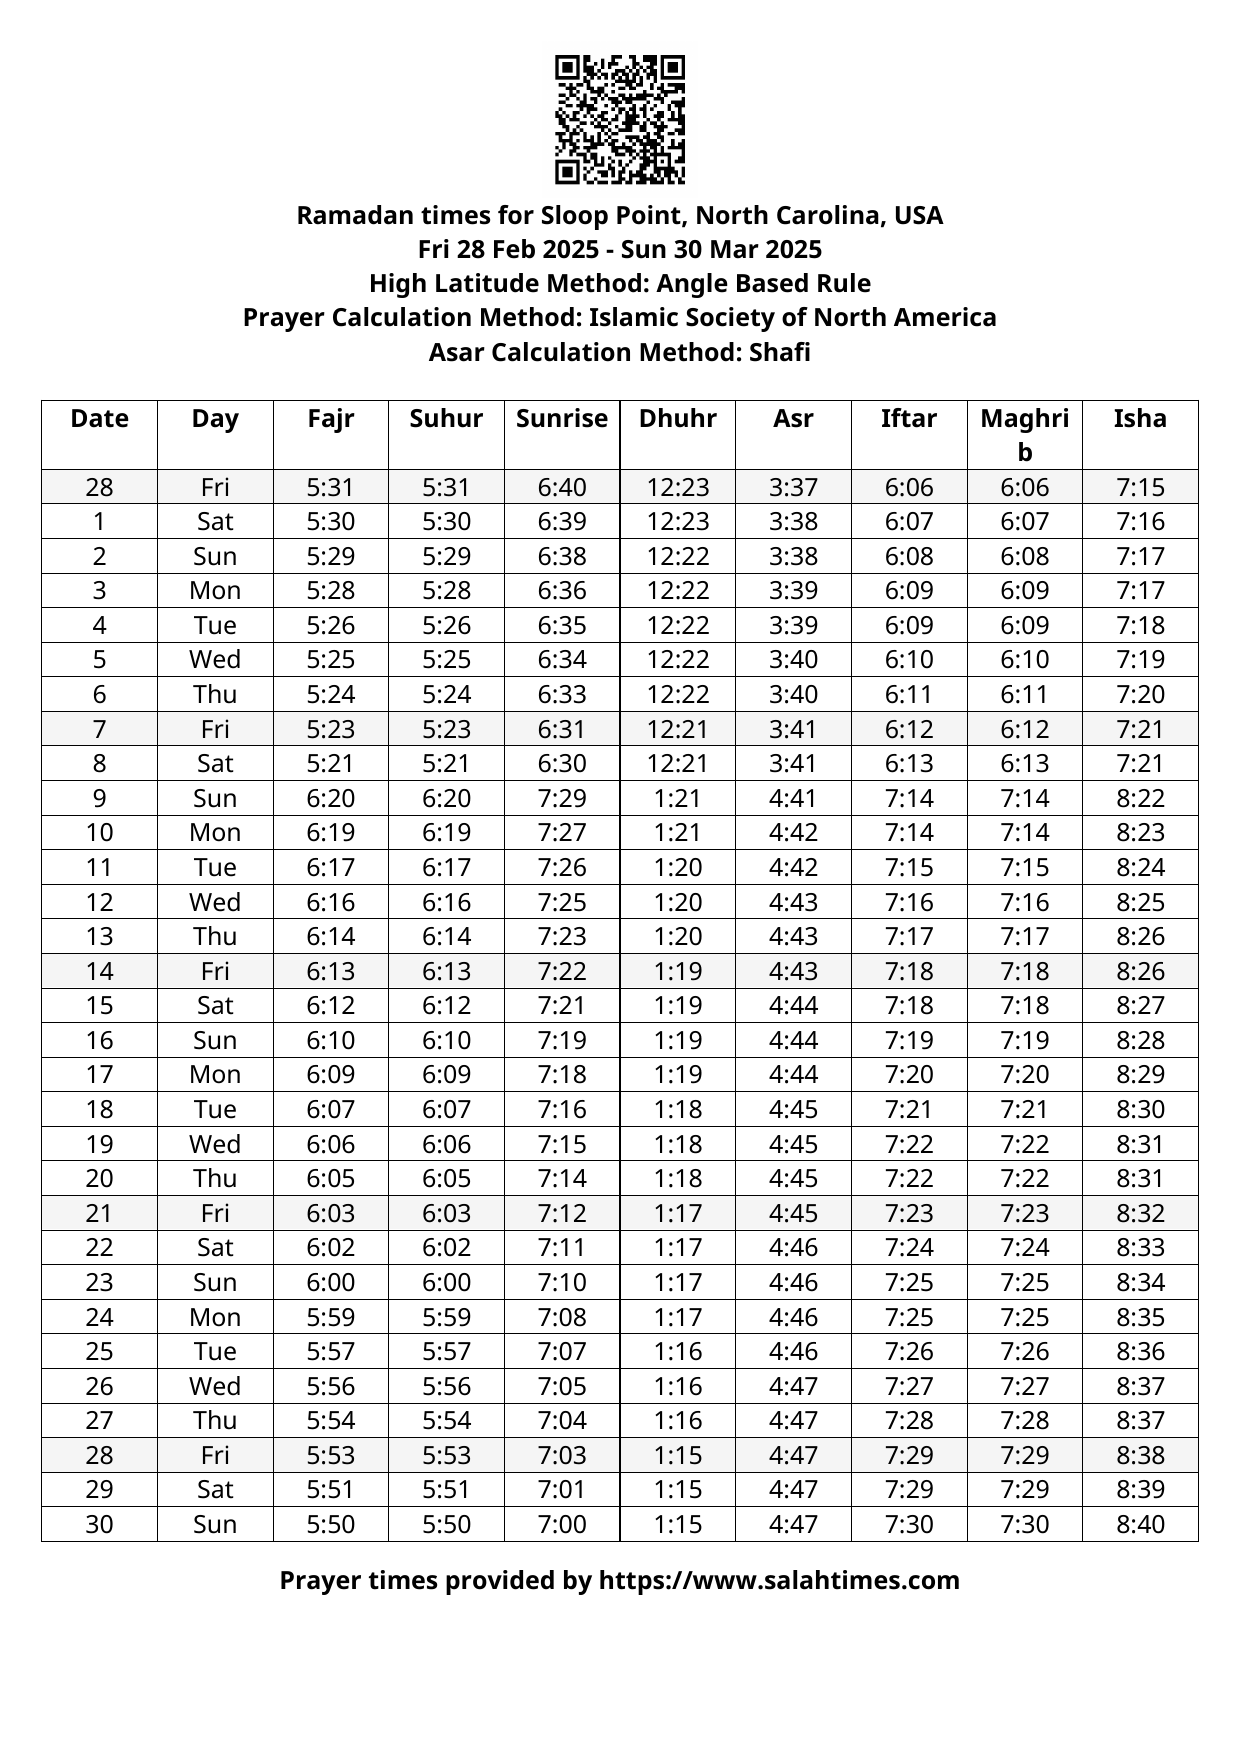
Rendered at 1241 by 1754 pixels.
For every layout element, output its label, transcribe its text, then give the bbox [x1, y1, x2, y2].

table_cell 1:19 [621, 1023, 735, 1057]
table_cell 1:17 [621, 1196, 735, 1229]
table_cell 7:26 [852, 1334, 967, 1368]
table_cell 1:18 [621, 1161, 735, 1195]
table_cell 12:21 [621, 746, 735, 780]
table_cell Tue [158, 1092, 273, 1126]
table_cell 12:22 [621, 539, 735, 572]
table_cell Wed [158, 1369, 273, 1402]
table_cell 6:03 [274, 1196, 388, 1229]
table_cell 12:22 [621, 608, 735, 642]
table_cell 8:29 [1083, 1058, 1198, 1091]
table_cell 8:37 [1083, 1404, 1198, 1437]
table_cell 6:06 [968, 470, 1082, 503]
table_cell 7:18 [505, 1058, 619, 1091]
table_cell 6:20 [274, 781, 388, 814]
table_cell 7:22 [505, 954, 619, 987]
table_cell 4:46 [736, 1300, 851, 1333]
table_cell 5:56 [274, 1369, 388, 1402]
table_cell 8:23 [1083, 816, 1198, 849]
table_cell 6:31 [505, 712, 619, 745]
table_cell 5:30 [274, 504, 388, 538]
table_cell 3:40 [736, 677, 851, 711]
table_cell 6:10 [968, 643, 1082, 676]
table_cell 6:13 [852, 746, 967, 780]
table_cell 1:19 [621, 989, 735, 1022]
table_cell 5:56 [389, 1369, 504, 1402]
table_cell 1:18 [621, 1092, 735, 1126]
table_cell 1:16 [621, 1334, 735, 1368]
table_cell Mon [158, 574, 273, 607]
table_cell 5:28 [389, 574, 504, 607]
table_cell Wed [158, 1127, 273, 1160]
table_cell 1:19 [621, 1058, 735, 1091]
table_cell 29 [42, 1473, 157, 1506]
table_cell 6:09 [389, 1058, 504, 1091]
table_cell 7:16 [968, 885, 1082, 918]
table_cell 4:46 [736, 1231, 851, 1264]
table_cell 3 [42, 574, 157, 607]
table_cell 6:12 [274, 989, 388, 1022]
table_cell 7:14 [852, 781, 967, 814]
text Asar Calculation Method: Shafi [42, 334, 1198, 368]
table_cell 7:23 [968, 1196, 1082, 1229]
table_cell 9 [42, 781, 157, 814]
table_cell Mon [158, 1300, 273, 1333]
table_cell 6:12 [852, 712, 967, 745]
table_cell 5:57 [389, 1334, 504, 1368]
table_cell 22 [42, 1231, 157, 1264]
table_cell 7:22 [968, 1127, 1082, 1160]
table_cell 6:10 [389, 1023, 504, 1057]
table_header Day [158, 401, 273, 469]
table_cell 5:25 [274, 643, 388, 676]
table_cell 5:31 [389, 470, 504, 503]
table_cell Mon [158, 816, 273, 849]
table_cell 7:26 [968, 1334, 1082, 1368]
table_cell 7:18 [968, 954, 1082, 987]
table_cell 1:18 [621, 1127, 735, 1160]
table_cell 8:35 [1083, 1300, 1198, 1333]
text Prayer Calculation Method: Islamic Society of North America [42, 300, 1198, 334]
table_cell 7:16 [1083, 504, 1198, 538]
table_cell 5:57 [274, 1334, 388, 1368]
table_cell 4:47 [736, 1404, 851, 1437]
table_cell 7:00 [505, 1507, 619, 1541]
table_cell Fri [158, 712, 273, 745]
table_cell 6:09 [274, 1058, 388, 1091]
table_cell 4:42 [736, 816, 851, 849]
table_cell 8:22 [1083, 781, 1198, 814]
table_cell 5:30 [389, 504, 504, 538]
table_cell 1:20 [621, 850, 735, 884]
text High Latitude Method: Angle Based Rule [42, 266, 1198, 300]
table_cell 1:20 [621, 919, 735, 953]
table_cell 7:15 [852, 850, 967, 884]
text Prayer times provided by https://www.salahtimes.com [42, 1563, 1198, 1597]
table_cell Mon [158, 1058, 273, 1091]
table_cell 7:18 [852, 989, 967, 1022]
table_cell Tue [158, 608, 273, 642]
table_cell 4:47 [736, 1369, 851, 1402]
table_cell 1:20 [621, 885, 735, 918]
table_cell 5 [42, 643, 157, 676]
table_cell 7:10 [505, 1265, 619, 1299]
table_cell Sun [158, 1023, 273, 1057]
table_cell 4:44 [736, 1058, 851, 1091]
table_cell 7:01 [505, 1473, 619, 1506]
table_cell 8 [42, 746, 157, 780]
table_cell 7:20 [968, 1058, 1082, 1091]
table_cell 5:24 [274, 677, 388, 711]
table_cell 7:19 [968, 1023, 1082, 1057]
table_cell 26 [42, 1369, 157, 1402]
table_cell 25 [42, 1334, 157, 1368]
table_cell 7:28 [852, 1404, 967, 1437]
table_cell 10 [42, 816, 157, 849]
table_cell 4:47 [736, 1438, 851, 1472]
table_cell Fri [158, 1196, 273, 1229]
table_cell Sat [158, 989, 273, 1022]
table_cell 7:24 [852, 1231, 967, 1264]
table_cell Thu [158, 919, 273, 953]
table_cell 6:19 [389, 816, 504, 849]
table_cell 6:00 [274, 1265, 388, 1299]
table_cell 1:16 [621, 1369, 735, 1402]
table_cell 7:29 [852, 1438, 967, 1472]
table_cell 6:19 [274, 816, 388, 849]
table_cell 5:26 [389, 608, 504, 642]
table_cell 7:26 [505, 850, 619, 884]
table_cell 13 [42, 919, 157, 953]
table_cell 18 [42, 1092, 157, 1126]
table_cell 4:45 [736, 1092, 851, 1126]
table_cell 5:54 [274, 1404, 388, 1437]
table_cell 7:23 [852, 1196, 967, 1229]
table_cell Thu [158, 1161, 273, 1195]
table_cell 5:53 [389, 1438, 504, 1472]
table_cell 6:34 [505, 643, 619, 676]
table_cell 6:03 [389, 1196, 504, 1229]
table_cell 6:06 [274, 1127, 388, 1160]
table_cell 6:10 [852, 643, 967, 676]
table_cell 6:20 [389, 781, 504, 814]
table_cell 17 [42, 1058, 157, 1091]
table_cell 7:27 [968, 1369, 1082, 1402]
table_cell 4:43 [736, 885, 851, 918]
table_cell 7:21 [1083, 712, 1198, 745]
table_cell 6:35 [505, 608, 619, 642]
table_cell 6:07 [852, 504, 967, 538]
table_cell 6:14 [389, 919, 504, 953]
table_cell 28 [42, 1438, 157, 1472]
table_cell 5:28 [274, 574, 388, 607]
table_cell 7:04 [505, 1404, 619, 1437]
table_cell 7:18 [968, 989, 1082, 1022]
table_cell 6:02 [389, 1231, 504, 1264]
table_cell 1:16 [621, 1404, 735, 1437]
table_cell 8:36 [1083, 1334, 1198, 1368]
table_cell 7:12 [505, 1196, 619, 1229]
table_cell 8:27 [1083, 989, 1198, 1022]
table_cell 5:21 [274, 746, 388, 780]
table_cell 3:40 [736, 643, 851, 676]
table_cell 7:25 [968, 1300, 1082, 1333]
table_cell 6:07 [274, 1092, 388, 1126]
table_cell 7:23 [505, 919, 619, 953]
table_cell 5:51 [274, 1473, 388, 1506]
table_cell Sat [158, 746, 273, 780]
table_cell 1:15 [621, 1438, 735, 1472]
table_cell 24 [42, 1300, 157, 1333]
table_cell 7:25 [852, 1265, 967, 1299]
table_cell 7:21 [505, 989, 619, 1022]
table_cell 7:20 [852, 1058, 967, 1091]
table_cell 7:15 [968, 850, 1082, 884]
table_cell 27 [42, 1404, 157, 1437]
table_cell 28 [42, 470, 157, 503]
table_cell 7:17 [968, 919, 1082, 953]
table_cell 6:09 [968, 574, 1082, 607]
table_cell 8:31 [1083, 1127, 1198, 1160]
table_cell 4:43 [736, 919, 851, 953]
table_cell 8:26 [1083, 919, 1198, 953]
table_cell Fri [158, 1438, 273, 1472]
table_cell 7:15 [505, 1127, 619, 1160]
table_cell 20 [42, 1161, 157, 1195]
table_cell 7:03 [505, 1438, 619, 1472]
table_cell 7:21 [852, 1092, 967, 1126]
table_cell 7:21 [1083, 746, 1198, 780]
table_cell 5:23 [274, 712, 388, 745]
table_cell 4:47 [736, 1473, 851, 1506]
table_cell 4:43 [736, 954, 851, 987]
table_cell 6:36 [505, 574, 619, 607]
table_header Date [42, 401, 157, 469]
table_cell 1:17 [621, 1265, 735, 1299]
table_cell 7:29 [852, 1473, 967, 1506]
table_cell 7:21 [968, 1092, 1082, 1126]
table_cell 8:38 [1083, 1438, 1198, 1472]
table_cell 4:45 [736, 1161, 851, 1195]
table_cell 7:29 [505, 781, 619, 814]
table_cell 12:23 [621, 470, 735, 503]
table_header Maghrib [968, 401, 1082, 469]
table_cell 8:25 [1083, 885, 1198, 918]
table_cell 7:27 [505, 816, 619, 849]
table_cell Sat [158, 1231, 273, 1264]
table_cell 7:05 [505, 1369, 619, 1402]
table_cell 8:34 [1083, 1265, 1198, 1299]
table_cell 5:51 [389, 1473, 504, 1506]
table_cell 7:24 [968, 1231, 1082, 1264]
table_cell 1:17 [621, 1231, 735, 1264]
table_cell 12:22 [621, 677, 735, 711]
table_cell 5:25 [389, 643, 504, 676]
table_cell 6:33 [505, 677, 619, 711]
table_cell 1:15 [621, 1507, 735, 1541]
table_cell 6:09 [852, 574, 967, 607]
table_cell 1:21 [621, 816, 735, 849]
table_cell 3:39 [736, 574, 851, 607]
table_cell 7:25 [852, 1300, 967, 1333]
table_cell 8:26 [1083, 954, 1198, 987]
table_cell 6:11 [852, 677, 967, 711]
table_header Suhur [389, 401, 504, 469]
table_cell 8:31 [1083, 1161, 1198, 1195]
table_cell 7:14 [968, 816, 1082, 849]
table_cell 3:41 [736, 712, 851, 745]
table_cell 4:47 [736, 1507, 851, 1541]
table_cell 3:39 [736, 608, 851, 642]
table_cell 3:38 [736, 539, 851, 572]
table_cell Sun [158, 1507, 273, 1541]
table_cell 6:14 [274, 919, 388, 953]
table_cell 1:17 [621, 1300, 735, 1333]
table_cell 6:13 [389, 954, 504, 987]
table_cell 6:40 [505, 470, 619, 503]
table_cell Sun [158, 781, 273, 814]
table_cell 1:19 [621, 954, 735, 987]
table_cell 4:46 [736, 1265, 851, 1299]
table_cell 5:24 [389, 677, 504, 711]
table_cell 7:20 [1083, 677, 1198, 711]
table_cell 5:23 [389, 712, 504, 745]
table_cell 16 [42, 1023, 157, 1057]
table_cell Fri [158, 470, 273, 503]
table_cell 5:59 [274, 1300, 388, 1333]
table_cell Tue [158, 850, 273, 884]
table_cell 7:25 [968, 1265, 1082, 1299]
table_cell 7:27 [852, 1369, 967, 1402]
table_cell 21 [42, 1196, 157, 1229]
table_cell Wed [158, 885, 273, 918]
table_cell 11 [42, 850, 157, 884]
table_cell Fri [158, 954, 273, 987]
table_cell 7:18 [852, 954, 967, 987]
table_cell 6:06 [389, 1127, 504, 1160]
table_cell 7:30 [968, 1507, 1082, 1541]
table_cell 1:15 [621, 1473, 735, 1506]
table_cell 3:38 [736, 504, 851, 538]
table_cell 8:30 [1083, 1092, 1198, 1126]
table_cell 7:30 [852, 1507, 967, 1541]
table_header Sunrise [505, 401, 619, 469]
table_cell 6:02 [274, 1231, 388, 1264]
table_cell 7:14 [852, 816, 967, 849]
table_cell 6:08 [852, 539, 967, 572]
table_cell 6:38 [505, 539, 619, 572]
table_cell 6:05 [274, 1161, 388, 1195]
table_cell 5:29 [274, 539, 388, 572]
table_cell 4:45 [736, 1127, 851, 1160]
table_cell 8:33 [1083, 1231, 1198, 1264]
table_cell 4:41 [736, 781, 851, 814]
table_cell 6:07 [968, 504, 1082, 538]
table_cell 23 [42, 1265, 157, 1299]
table_cell Thu [158, 677, 273, 711]
table_cell 5:29 [389, 539, 504, 572]
table_cell 12:22 [621, 643, 735, 676]
table_cell 4:45 [736, 1196, 851, 1229]
table_cell 4:46 [736, 1334, 851, 1368]
table_cell 12:21 [621, 712, 735, 745]
table_cell 7:19 [505, 1023, 619, 1057]
table_cell 7:07 [505, 1334, 619, 1368]
table_cell 7:15 [1083, 470, 1198, 503]
table_cell 7:16 [505, 1092, 619, 1126]
table_cell 8:40 [1083, 1507, 1198, 1541]
table_cell Sun [158, 1265, 273, 1299]
table_cell Sat [158, 1473, 273, 1506]
table_cell 6:09 [968, 608, 1082, 642]
table_cell 7:14 [505, 1161, 619, 1195]
table_cell 7:22 [852, 1161, 967, 1195]
table_cell 6:12 [389, 989, 504, 1022]
table_cell 7:08 [505, 1300, 619, 1333]
table_cell 12:22 [621, 574, 735, 607]
table_header Asr [736, 401, 851, 469]
table_cell 8:39 [1083, 1473, 1198, 1506]
table_cell Wed [158, 643, 273, 676]
table_cell 3:41 [736, 746, 851, 780]
table_cell 1 [42, 504, 157, 538]
table_cell Sat [158, 504, 273, 538]
table_cell 12 [42, 885, 157, 918]
table_cell Tue [158, 1334, 273, 1368]
table_cell 6:05 [389, 1161, 504, 1195]
table_cell 7 [42, 712, 157, 745]
table_cell 19 [42, 1127, 157, 1160]
table_cell 6:08 [968, 539, 1082, 572]
table_cell 6:13 [968, 746, 1082, 780]
table_cell 5:50 [274, 1507, 388, 1541]
table_cell 5:50 [389, 1507, 504, 1541]
table_cell 7:28 [968, 1404, 1082, 1437]
table_cell 7:29 [968, 1438, 1082, 1472]
table_header Dhuhr [621, 401, 735, 469]
table_cell 7:16 [852, 885, 967, 918]
table_cell 4:42 [736, 850, 851, 884]
table_cell 7:17 [852, 919, 967, 953]
table_cell 7:25 [505, 885, 619, 918]
table_cell 6:00 [389, 1265, 504, 1299]
table_cell 5:54 [389, 1404, 504, 1437]
table_cell 6:16 [389, 885, 504, 918]
table_header Fajr [274, 401, 388, 469]
table_cell 5:21 [389, 746, 504, 780]
text Fri 28 Feb 2025 - Sun 30 Mar 2025 [42, 232, 1198, 266]
table_cell 7:17 [1083, 574, 1198, 607]
table_cell 5:26 [274, 608, 388, 642]
table_cell 8:28 [1083, 1023, 1198, 1057]
table_cell 7:19 [1083, 643, 1198, 676]
table_cell 6:07 [389, 1092, 504, 1126]
table_cell 6:17 [274, 850, 388, 884]
table_cell 1:21 [621, 781, 735, 814]
table_cell 6:39 [505, 504, 619, 538]
table_header Iftar [852, 401, 967, 469]
table_cell 12:23 [621, 504, 735, 538]
table_cell 14 [42, 954, 157, 987]
table_cell 6:09 [852, 608, 967, 642]
table_cell 6:06 [852, 470, 967, 503]
table_cell 6:10 [274, 1023, 388, 1057]
table_cell 4:44 [736, 1023, 851, 1057]
table_cell 6:30 [505, 746, 619, 780]
table_header Isha [1083, 401, 1198, 469]
table_cell 4:44 [736, 989, 851, 1022]
table_cell 7:29 [968, 1473, 1082, 1506]
table_cell Thu [158, 1404, 273, 1437]
table_cell 3:37 [736, 470, 851, 503]
table_cell 5:31 [274, 470, 388, 503]
table_cell 8:32 [1083, 1196, 1198, 1229]
table_cell 8:24 [1083, 850, 1198, 884]
picture [542, 41, 699, 198]
table_cell 6:17 [389, 850, 504, 884]
text Ramadan times for Sloop Point, North Carolina, USA [42, 198, 1198, 232]
table_cell 30 [42, 1507, 157, 1541]
table_cell 5:59 [389, 1300, 504, 1333]
table_cell 2 [42, 539, 157, 572]
table_cell 6:13 [274, 954, 388, 987]
table_cell 4 [42, 608, 157, 642]
table_cell 6:11 [968, 677, 1082, 711]
table_cell 7:14 [968, 781, 1082, 814]
table_cell 7:22 [852, 1127, 967, 1160]
table_cell 7:11 [505, 1231, 619, 1264]
table_cell 5:53 [274, 1438, 388, 1472]
table_cell 7:19 [852, 1023, 967, 1057]
table_cell 7:22 [968, 1161, 1082, 1195]
table_cell 8:37 [1083, 1369, 1198, 1402]
table_cell 7:17 [1083, 539, 1198, 572]
table_cell Sun [158, 539, 273, 572]
table_cell 15 [42, 989, 157, 1022]
table_cell 6 [42, 677, 157, 711]
table_cell 7:18 [1083, 608, 1198, 642]
table_cell 6:12 [968, 712, 1082, 745]
table_cell 6:16 [274, 885, 388, 918]
